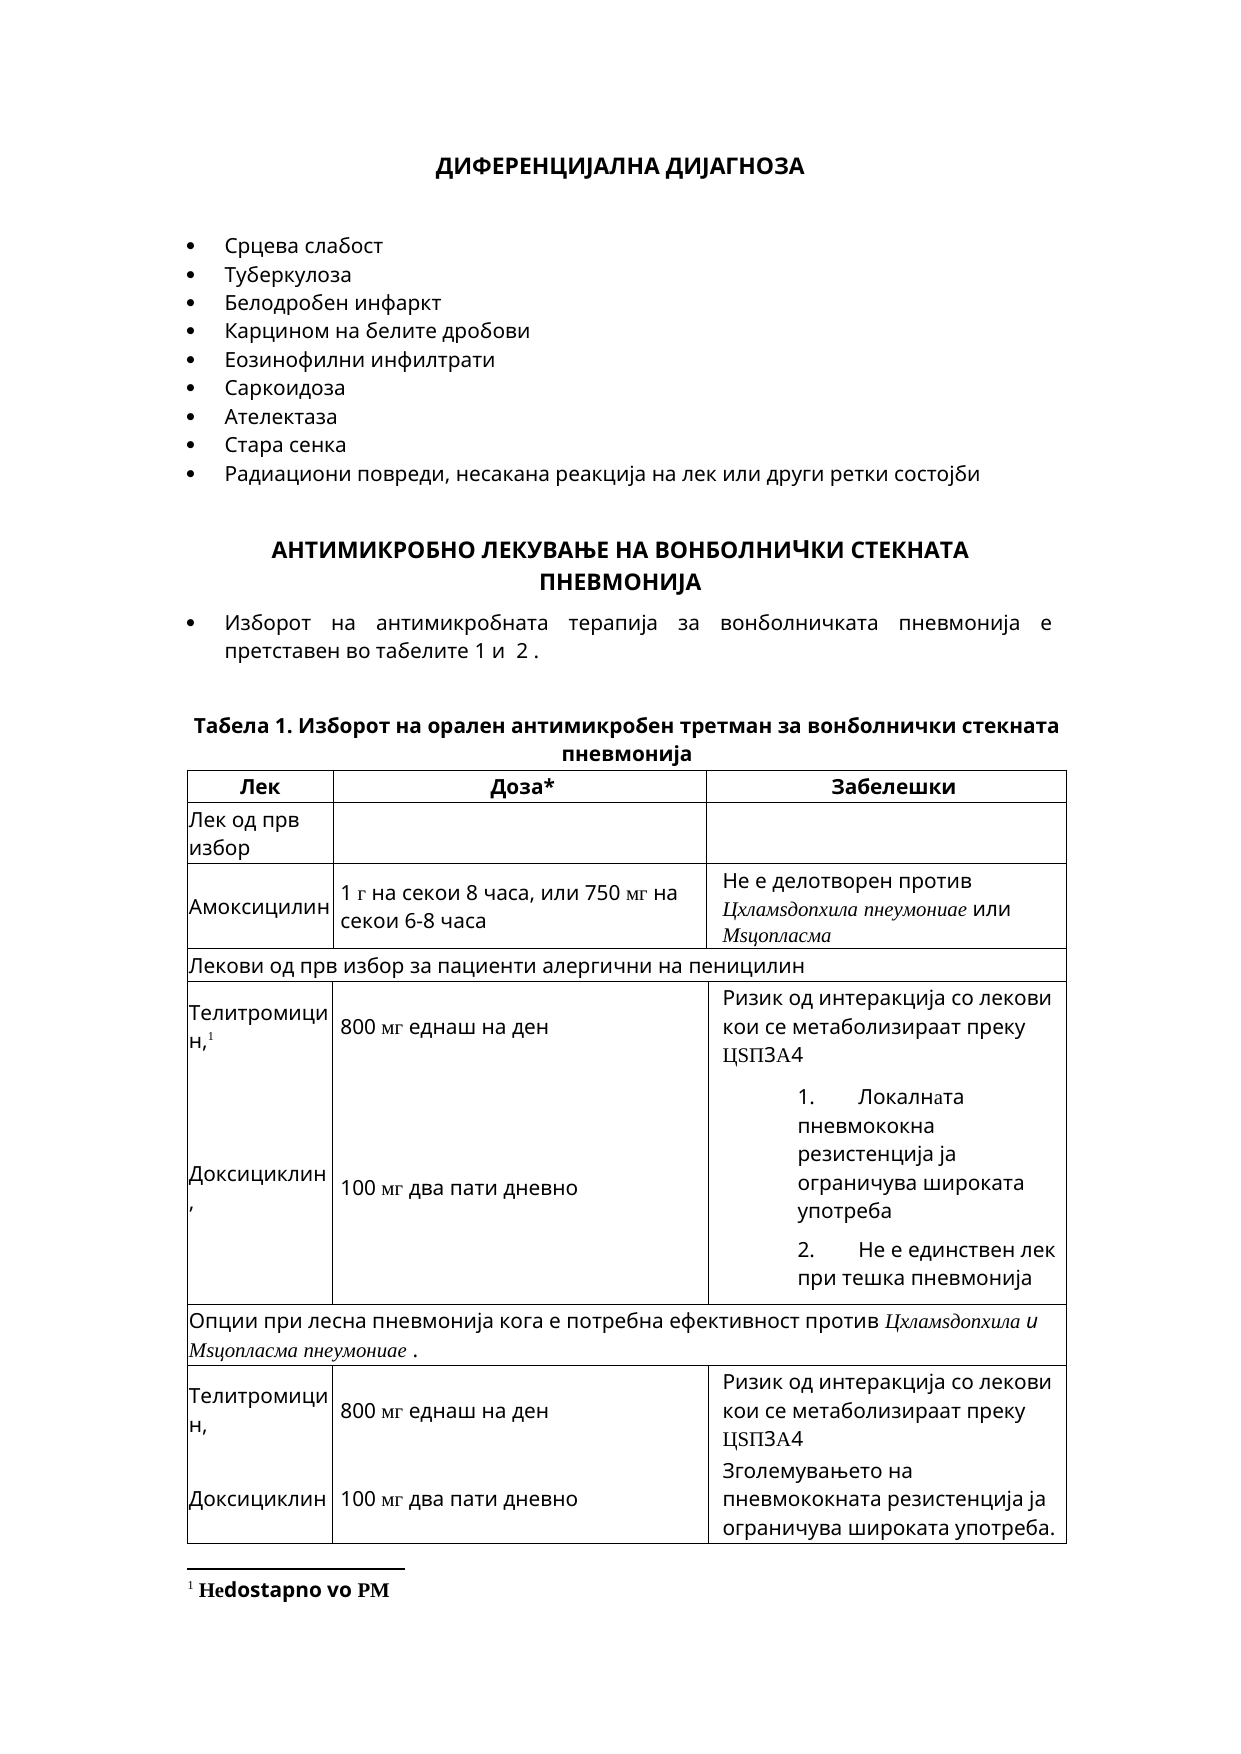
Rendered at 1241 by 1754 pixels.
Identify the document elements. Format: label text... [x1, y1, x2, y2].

table_cell Лек [188, 771, 333, 802]
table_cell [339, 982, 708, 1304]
list Туберкулоза [187, 260, 1053, 288]
list Изборот на антимикробната терапија за вонболничката пневмонија е претставен во табелите 1 и 2 . [187, 608, 1053, 665]
table_header Табела 1. Изборот на орален антимикробен третман за вонболнички стекната пневмонија [187, 710, 1067, 769]
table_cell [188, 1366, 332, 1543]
list Ателектаза [187, 402, 1053, 430]
table_cell Доза* [339, 771, 706, 802]
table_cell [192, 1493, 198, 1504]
table_cell [334, 771, 338, 802]
list Еозинофилни инфилтрати [187, 345, 1053, 373]
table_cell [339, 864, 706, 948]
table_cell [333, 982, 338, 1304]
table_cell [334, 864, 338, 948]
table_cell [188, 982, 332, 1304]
list Радиациони повреди, несакана реакција на лек или други ретки состојби [187, 459, 1053, 487]
list Срцева слабост [187, 231, 1053, 260]
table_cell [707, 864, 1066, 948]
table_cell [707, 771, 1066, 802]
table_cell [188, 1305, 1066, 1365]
text АНТИМИКРОБНО ЛЕКУВАЊЕ НА ВОНБОЛНИЧКИ СТЕКНАТА ПНЕВМОНИЈА [187, 532, 1053, 597]
text ДИФЕРЕНЦИЈАЛНА ДИЈАГНОЗА [187, 150, 1053, 181]
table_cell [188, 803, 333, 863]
list Стара сенка [187, 430, 1053, 459]
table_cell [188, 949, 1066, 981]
list Белодробен инфаркт [187, 288, 1053, 317]
list Саркоидоза [187, 373, 1053, 402]
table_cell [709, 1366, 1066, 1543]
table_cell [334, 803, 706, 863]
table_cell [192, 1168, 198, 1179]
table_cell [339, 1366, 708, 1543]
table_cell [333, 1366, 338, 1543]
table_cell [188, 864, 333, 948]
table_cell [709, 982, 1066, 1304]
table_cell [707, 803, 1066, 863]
list Карцином на белите дробови [187, 317, 1053, 345]
